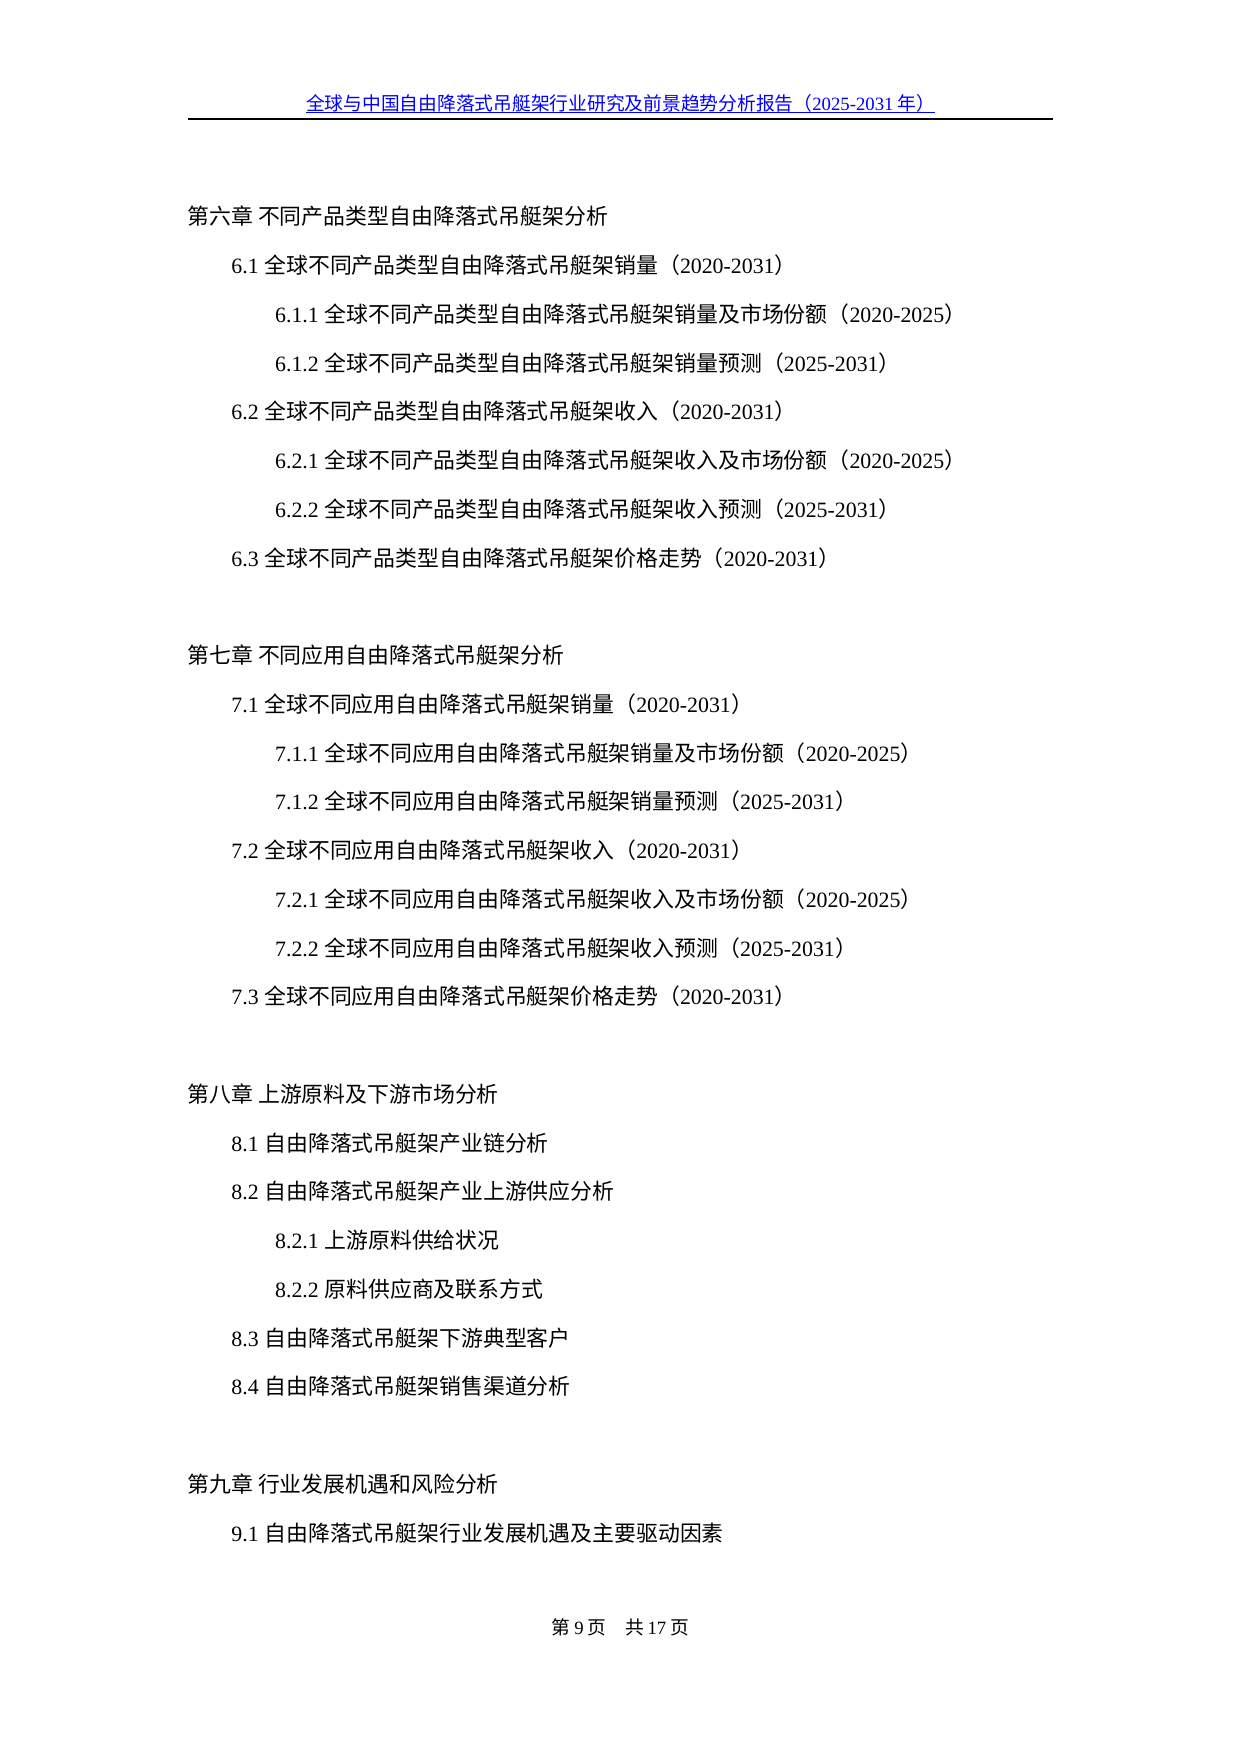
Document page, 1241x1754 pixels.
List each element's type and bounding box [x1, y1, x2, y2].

text [187, 150, 1053, 1548]
